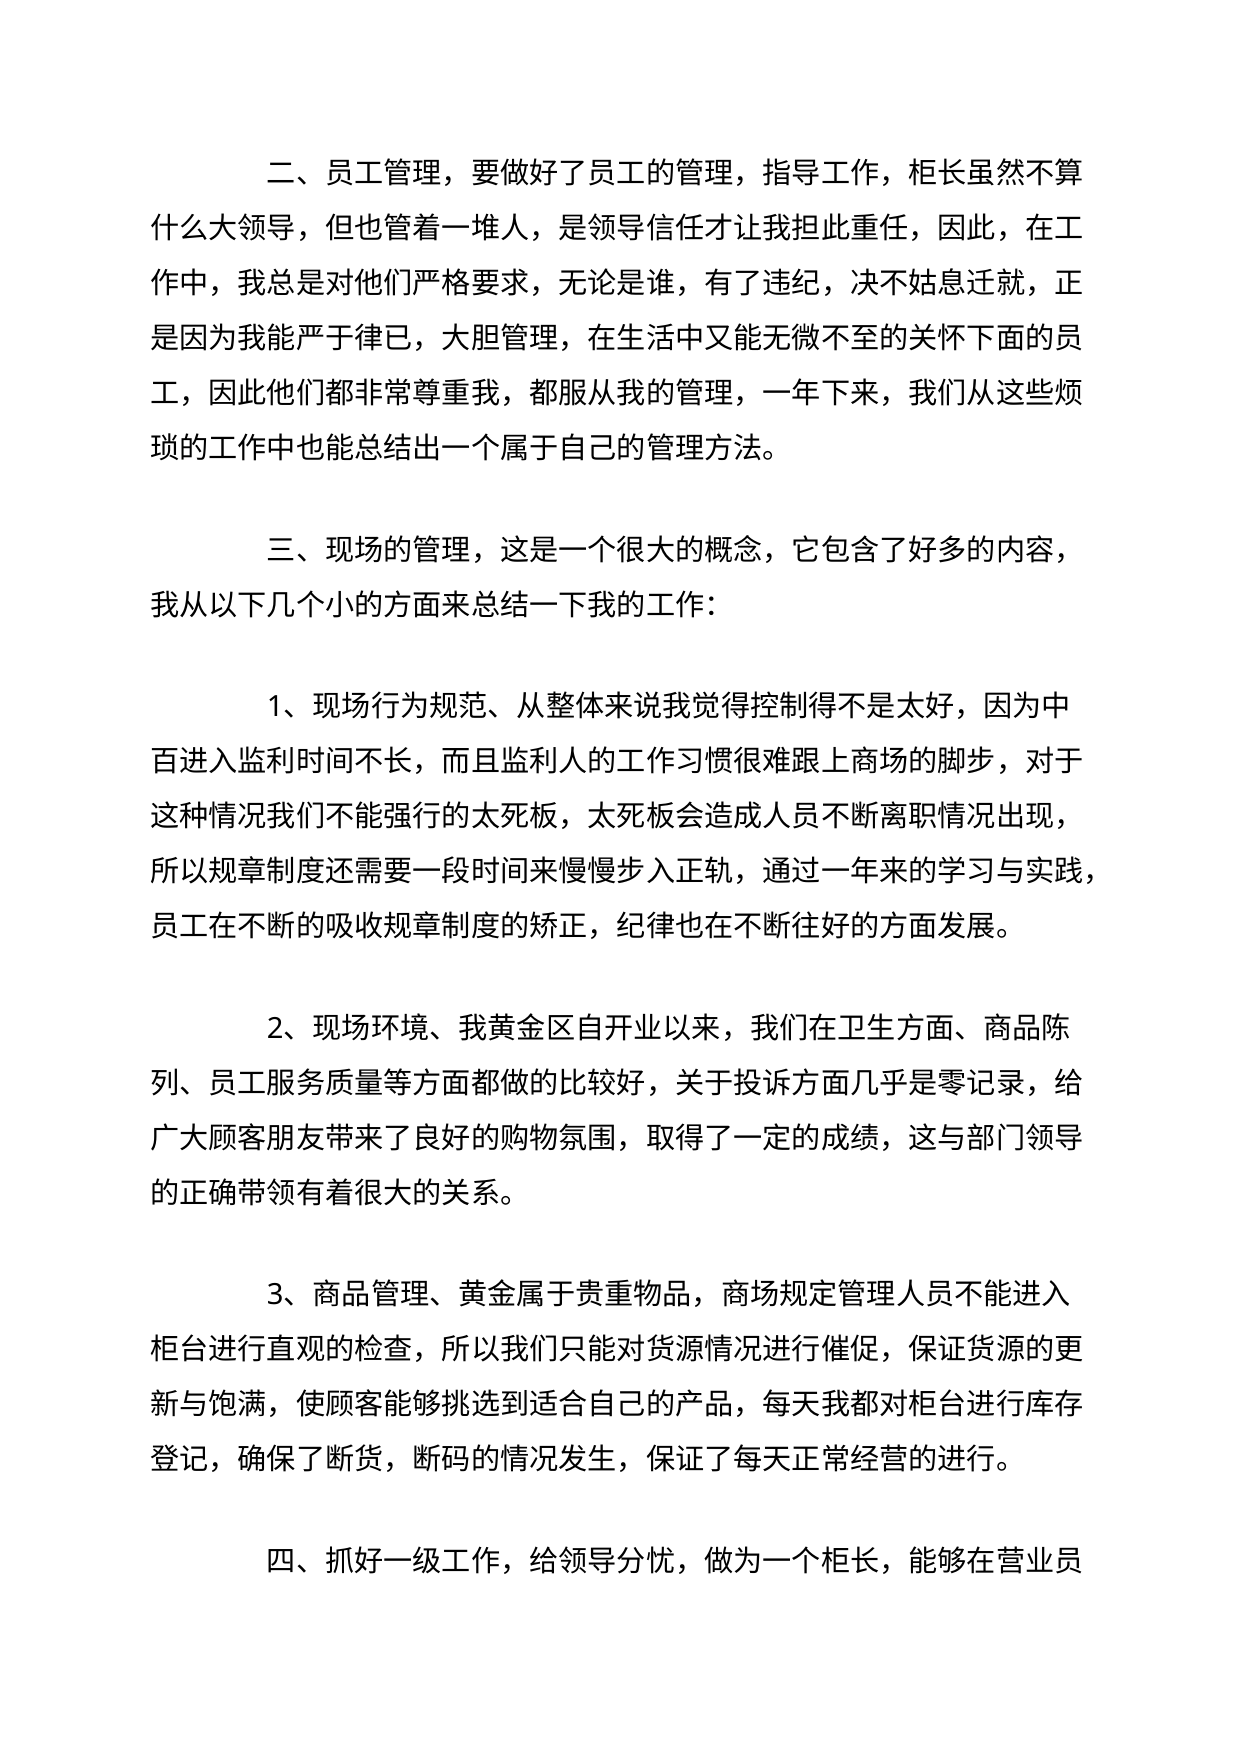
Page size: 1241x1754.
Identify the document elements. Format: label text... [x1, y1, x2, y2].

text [150, 1537, 1090, 1580]
text 1、现场行为规范、从整体来说我觉得控制得不是太好，因为中百进入监利时间不长，而且监利人的工作习惯很难跟上商场的脚步，对于这种情况我们不能强行的太死板，太死板会造成人员不断离职情况出现，所以规章制度还需要一段时间来慢慢步入正轨，通过一年来的学习与实践，员工在不断的吸收规章制度的矫正，纪律也在不断往好的方面发展。 [150, 683, 1090, 945]
text 二、员工管理，要做好了员工的管理，指导工作，柜长虽然不算什么大领导，但也管着一堆人，是领导信任才让我担此重任，因此，在工作中，我总是对他们严格要求，无论是谁，有了违纪，决不姑息迁就，正是因为我能严于律已，大胆管理，在生活中又能无微不至的关怀下面的员工，因此他们都非常尊重我，都服从我的管理，一年下来，我们从这些烦琐的工作中也能总结出一个属于自己的管理方法。 [150, 150, 1090, 467]
text 2、现场环境、我黄金区自开业以来，我们在卫生方面、商品陈列、员工服务质量等方面都做的比较好，关于投诉方面几乎是零记录，给广大顾客朋友带来了良好的购物氛围，取得了一定的成绩，这与部门领导的正确带领有着很大的关系。 [150, 1004, 1090, 1211]
text 3、商品管理、黄金属于贵重物品，商场规定管理人员不能进入柜台进行直观的检查，所以我们只能对货源情况进行催促，保证货源的更新与饱满，使顾客能够挑选到适合自己的产品，每天我都对柜台进行库存登记，确保了断货，断码的情况发生，保证了每天正常经营的进行。 [150, 1271, 1090, 1478]
text 三、现场的管理，这是一个很大的概念，它包含了好多的内容，我从以下几个小的方面来总结一下我的工作： [150, 526, 1090, 623]
